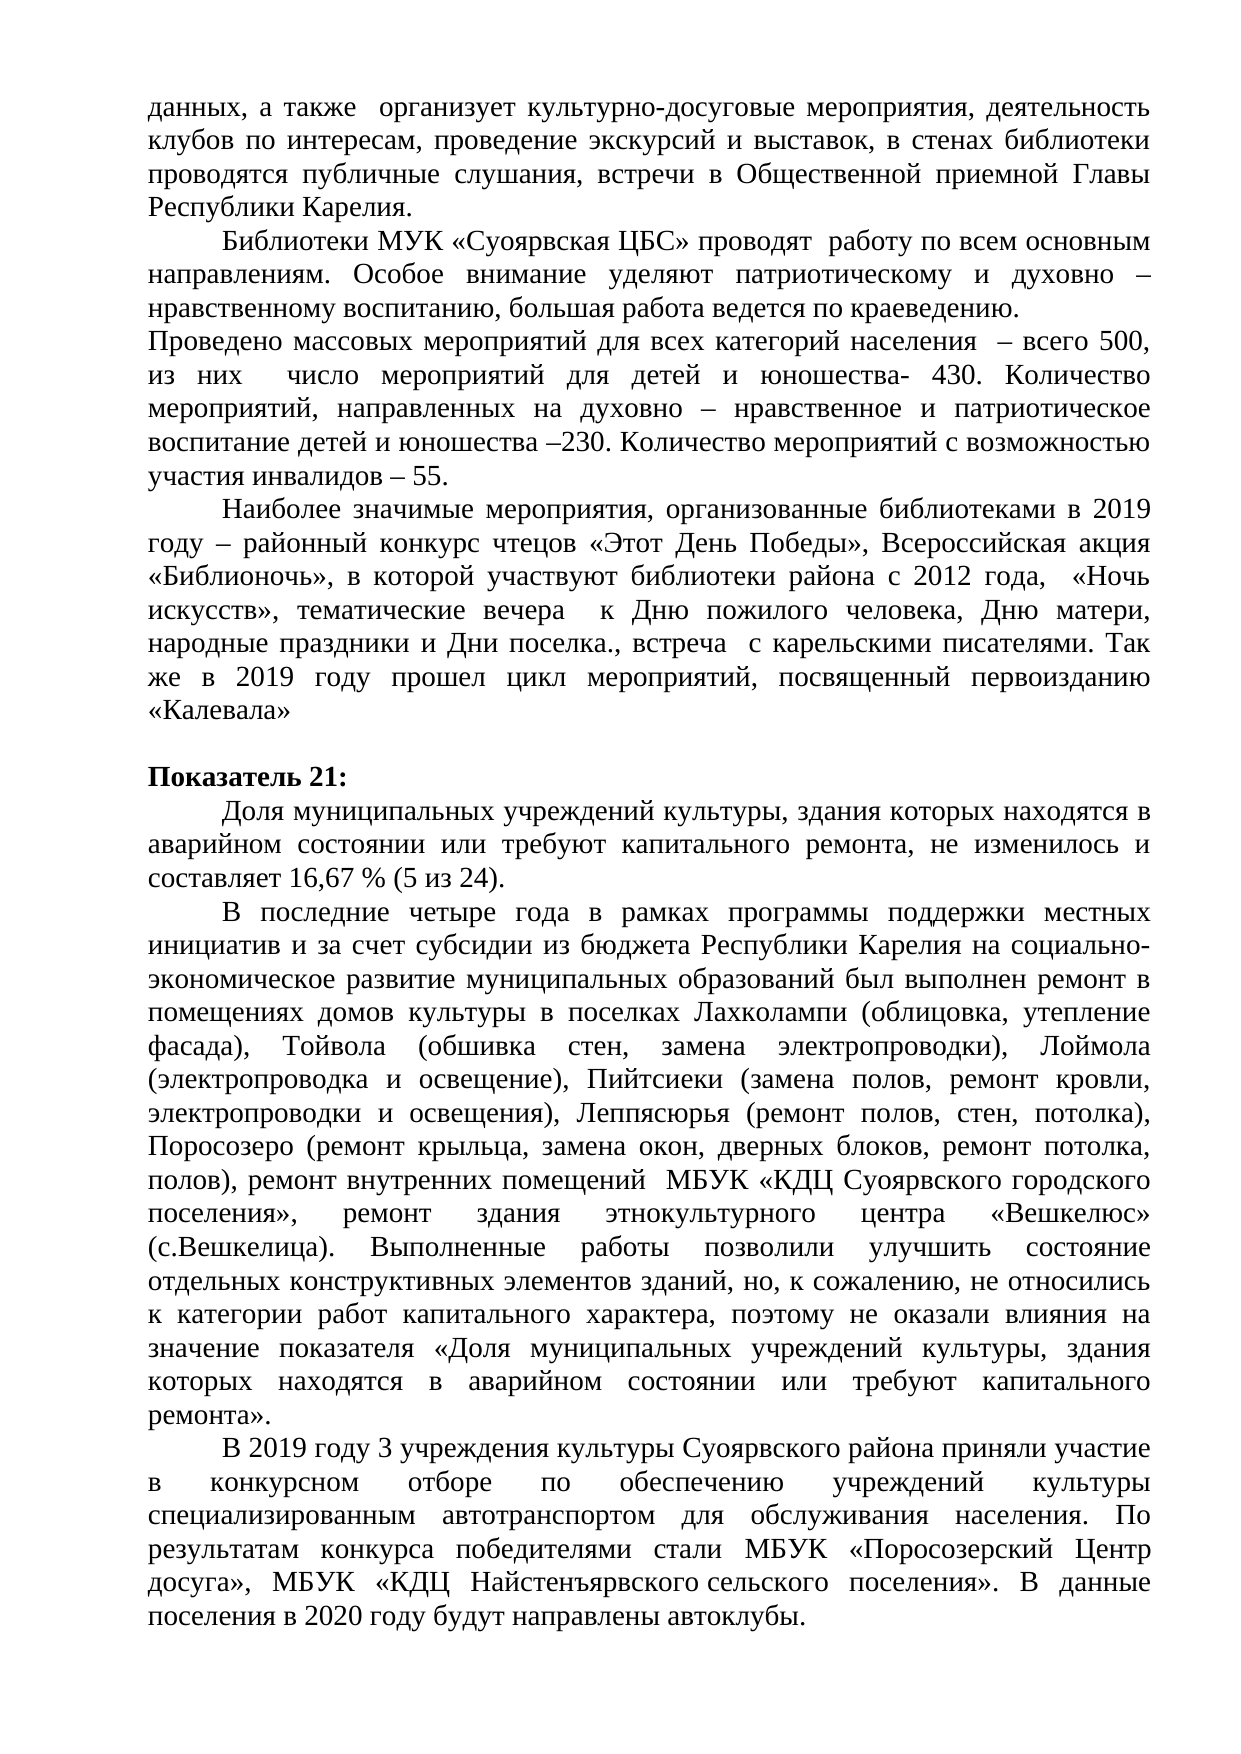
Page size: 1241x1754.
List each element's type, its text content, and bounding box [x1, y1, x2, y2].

text Библиотеки МУК «Суоярвская ЦБС» проводят работу по всем основным направлениям. Особое внимание уделяют патриотическому и духовно – нравственному воспитанию, большая работа ведется по краеведению. [148, 223, 1152, 323]
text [148, 89, 1152, 223]
text В последние четыре года в рамках программы поддержки местных инициатив и за счет субсидии из бюджета Республики Карелия на социально-экономическое развитие муниципальных образований был выполнен ремонт в помещениях домов культуры в поселках Лахколампи (облицовка, утепление фасада), Тойвола (обшивка стен, замена электропроводки), Лоймола (электропроводка и освещение), Пийтсиеки (замена полов, ремонт кровли, электропроводки и освещения), Леппясюрья (ремонт полов, стен, потолка), Поросозеро (ремонт крыльца, замена окон, дверных блоков, ремонт потолка, полов), ремонт внутренних помещений МБУК «КДЦ Суоярвского городского поселения», ремонт здания этнокультурного центра «Вешкелюс» (с.Вешкелица). Выполненные работы позволили улучшить состояние отдельных конструктивных элементов зданий, но, к сожалению, не относились к категории работ капитального характера, поэтому не оказали влияния на значение показателя «Доля муниципальных учреждений культуры, здания которых находятся в аварийном состоянии или требуют капитального ремонта». [148, 894, 1152, 1430]
text В 2019 году 3 учреждения культуры Суоярвского района приняли участие в конкурсном отборе по обеспечению учреждений культуры специализированным автотранспортом для обслуживания населения. По результатам конкурса победителями стали МБУК «Поросозерский Центр досуга», МБУК «КДЦ Найстенъярвского сельского поселения». В данные поселения в 2020 году будут направлены автоклубы. [148, 1430, 1152, 1632]
text Доля муниципальных учреждений культуры, здания которых находятся в аварийном состоянии или требуют капитального ремонта, не изменилось и составляет 16,67 % (5 из 24). [148, 793, 1152, 894]
text Проведено массовых мероприятий для всех категорий населения – всего 500, из них число мероприятий для детей и юношества- 430. Количество мероприятий, направленных на духовно – нравственное и патриотическое воспитание детей и юношества –230. Количество мероприятий с возможностью участия инвалидов – 55. [148, 323, 1152, 491]
text Наиболее значимые мероприятия, организованные библиотеками в 2019 году – районный конкурс чтецов «Этот День Победы», Всероссийская акция «Библионочь», в которой участвуют библиотеки района с 2012 года, «Ночь искусств», тематические вечера к Дню пожилого человека, Дню матери, народные праздники и Дни поселка., встреча с карельскими писателями. Так же в 2019 году прошел цикл мероприятий, посвященный первоизданию «Калевала» [148, 491, 1152, 726]
text Показатель 21: [148, 759, 1152, 793]
